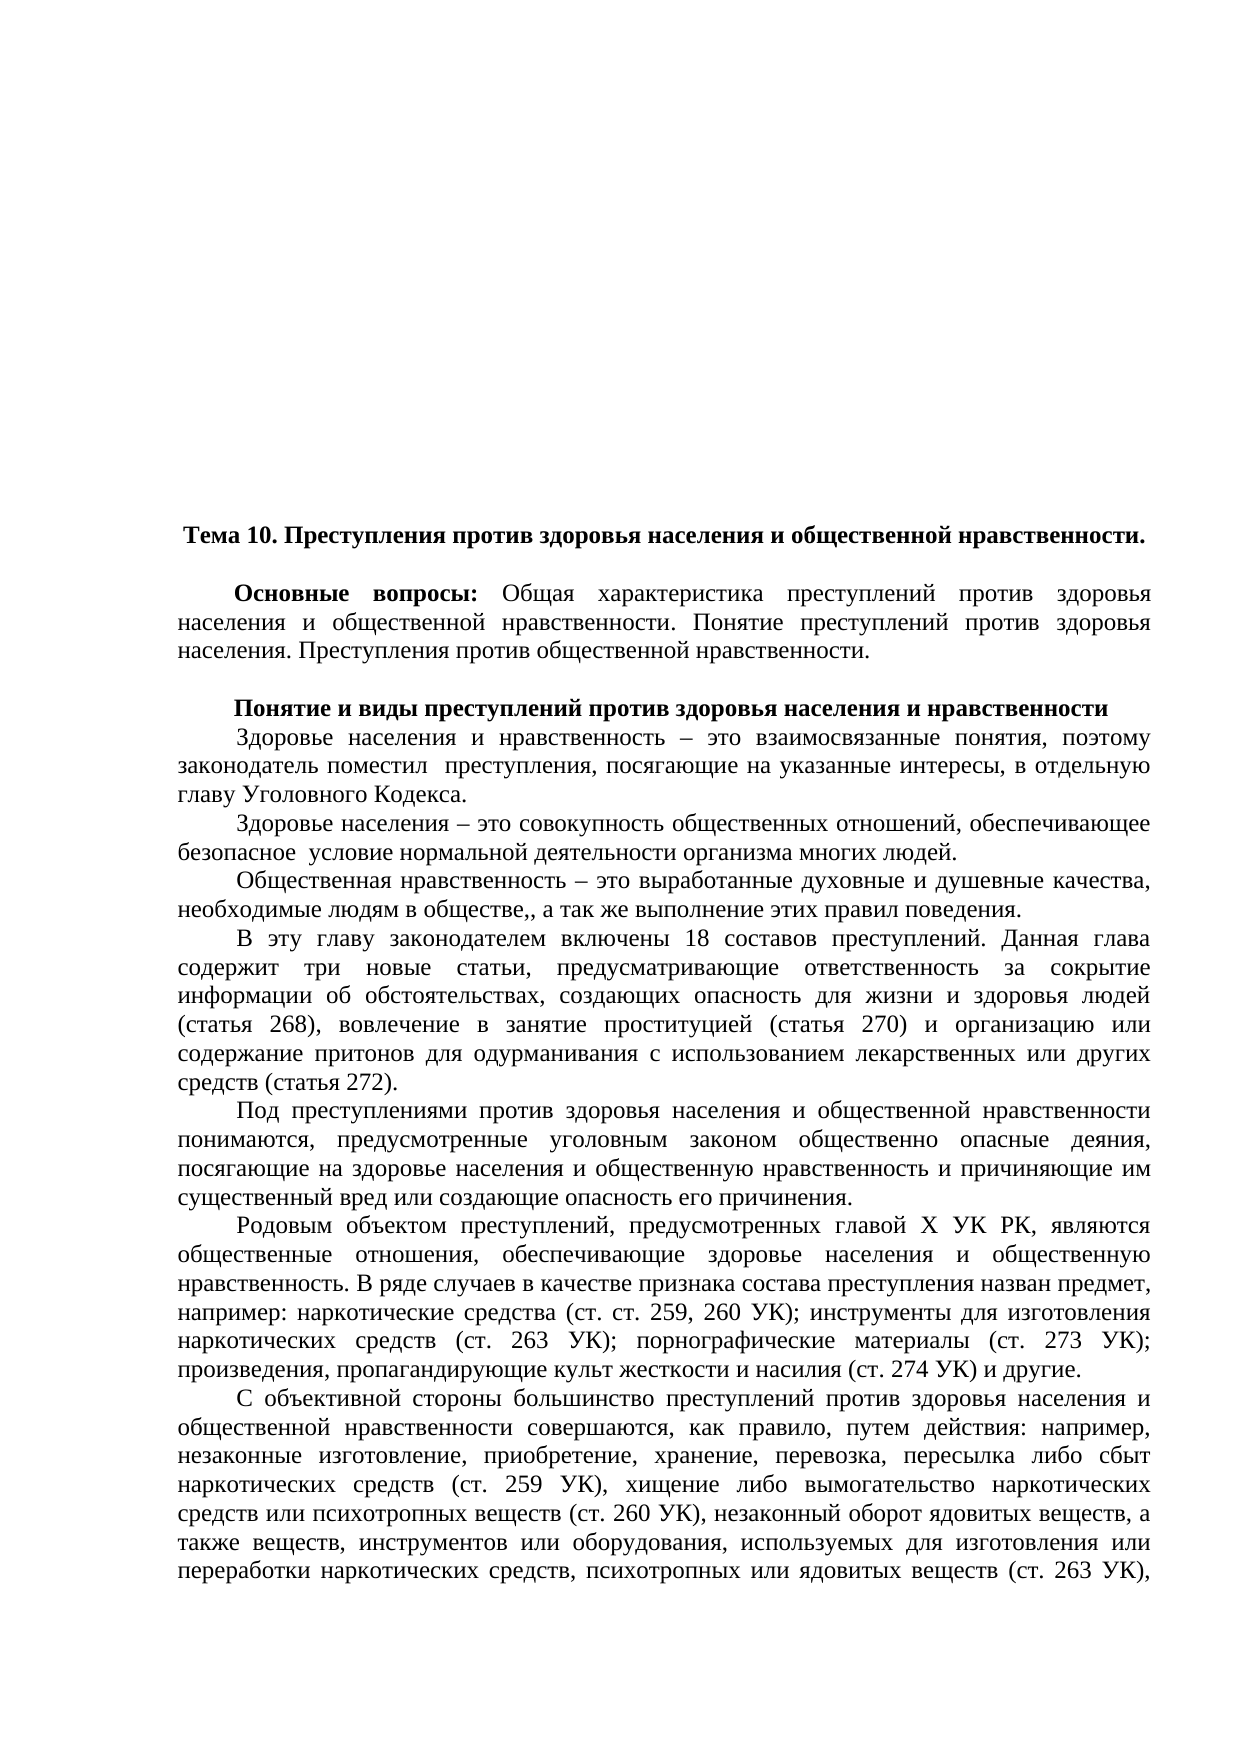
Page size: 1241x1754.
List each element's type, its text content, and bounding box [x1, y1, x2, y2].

text Родовым объектом преступлений, предусмотренных главой Х УК РК, являются общественные отношения, обеспечивающие здоровье населения и общественную нравственность. В ряде случаев в качестве признака состава преступления назван предмет, например: наркотические средства (ст. ст. 259, 260 УК); инструменты для изготовления наркотических средств (ст. 263 УК); порнографические материалы (ст. 273 УК); произведения, пропагандирующие культ жесткости и насилия (ст. 274 УК) и другие. [177, 1211, 1152, 1383]
text Общественная нравственность – это выработанные духовные и душевные качества, необходимые людям в обществе,, а так же выполнение этих правил поведения. [177, 866, 1152, 923]
text Тема 10. Преступления против здоровья населения и общественной нравственности. [177, 521, 1152, 549]
text Здоровье населения и нравственность – это взаимосвязанные понятия, поэтому законодатель поместил преступления, посягающие на указанные интересы, в отдельную главу Уголовного Кодекса. [177, 722, 1152, 808]
text Здоровье населения – это совокупность общественных отношений, обеспечивающее безопасное условие нормальной деятельности организма многих людей. [177, 808, 1152, 866]
text В эту главу законодателем включены 18 составов преступлений. Данная глава содержит три новые статьи, предусматривающие ответственность за сокрытие информации об обстоятельствах, создающих опасность для жизни и здоровья людей (статья 268), вовлечение в занятие проституцией (статья 270) и организацию или содержание притонов для одурманивания с использованием лекарственных или других средств (статья 272). [177, 923, 1152, 1096]
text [177, 1383, 1152, 1584]
text Основные вопросы: Общая характеристика преступлений против здоровья населения и общественной нравственности. Понятие преступлений против здоровья населения. Преступления против общественной нравственности. [177, 578, 1152, 664]
text Понятие и виды преступлений против здоровья населения и нравственности [177, 693, 1152, 722]
text Под преступлениями против здоровья населения и общественной нравственности понимаются, предусмотренные уголовным законом общественно опасные деяния, посягающие на здоровье населения и общественную нравственность и причиняющие им существенный вред или создающие опасность его причинения. [177, 1096, 1152, 1211]
